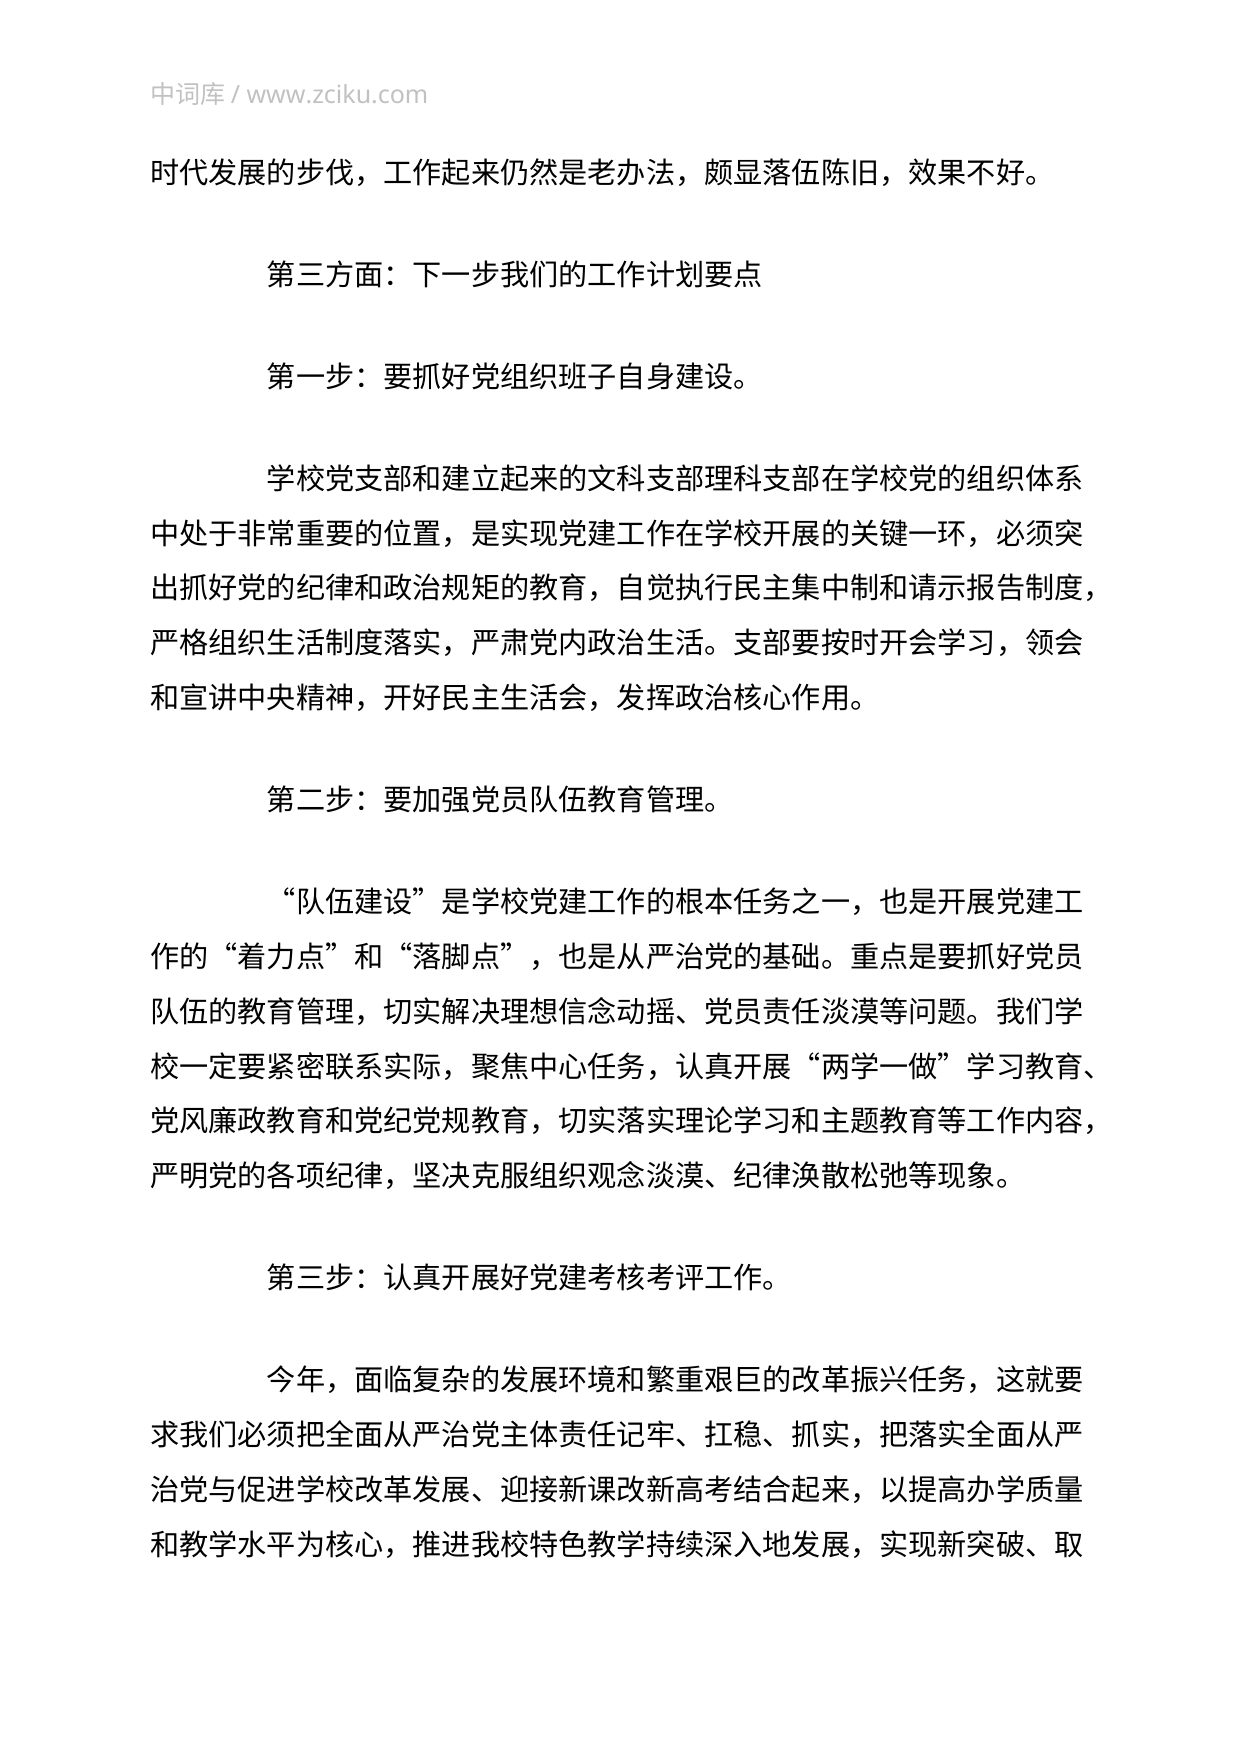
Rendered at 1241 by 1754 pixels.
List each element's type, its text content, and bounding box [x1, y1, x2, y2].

text 学校党支部和建立起来的文科支部理科支部在学校党的组织体系中处于非常重要的位置，是实现党建工作在学校开展的关键一环，必须突出抓好党的纪律和政治规矩的教育，自觉执行民主集中制和请示报告制度，严格组织生活制度落实，严肃党内政治生活。支部要按时开会学习，领会和宣讲中央精神，开好民主生活会，发挥政治核心作用。 [150, 455, 1090, 717]
text 第二步：要加强党员队伍教育管理。 [150, 777, 1090, 819]
text “队伍建设”是学校党建工作的根本任务之一，也是开展党建工作的“着力点”和“落脚点”，也是从严治党的基础。重点是要抓好党员队伍的教育管理，切实解决理想信念动摇、党员责任淡漠等问题。我们学校一定要紧密联系实际，聚焦中心任务，认真开展“两学一做”学习教育、党风廉政教育和党纪党规教育，切实落实理论学习和主题教育等工作内容，严明党的各项纪律，坚决克服组织观念淡漠、纪律涣散松弛等现象。 [150, 878, 1090, 1195]
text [150, 1356, 1090, 1563]
text 第一步：要抓好党组织班子自身建设。 [150, 353, 1090, 396]
text 第三步：认真开展好党建考核考评工作。 [150, 1255, 1090, 1297]
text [150, 150, 1090, 192]
text 第三方面：下一步我们的工作计划要点 [150, 252, 1090, 294]
